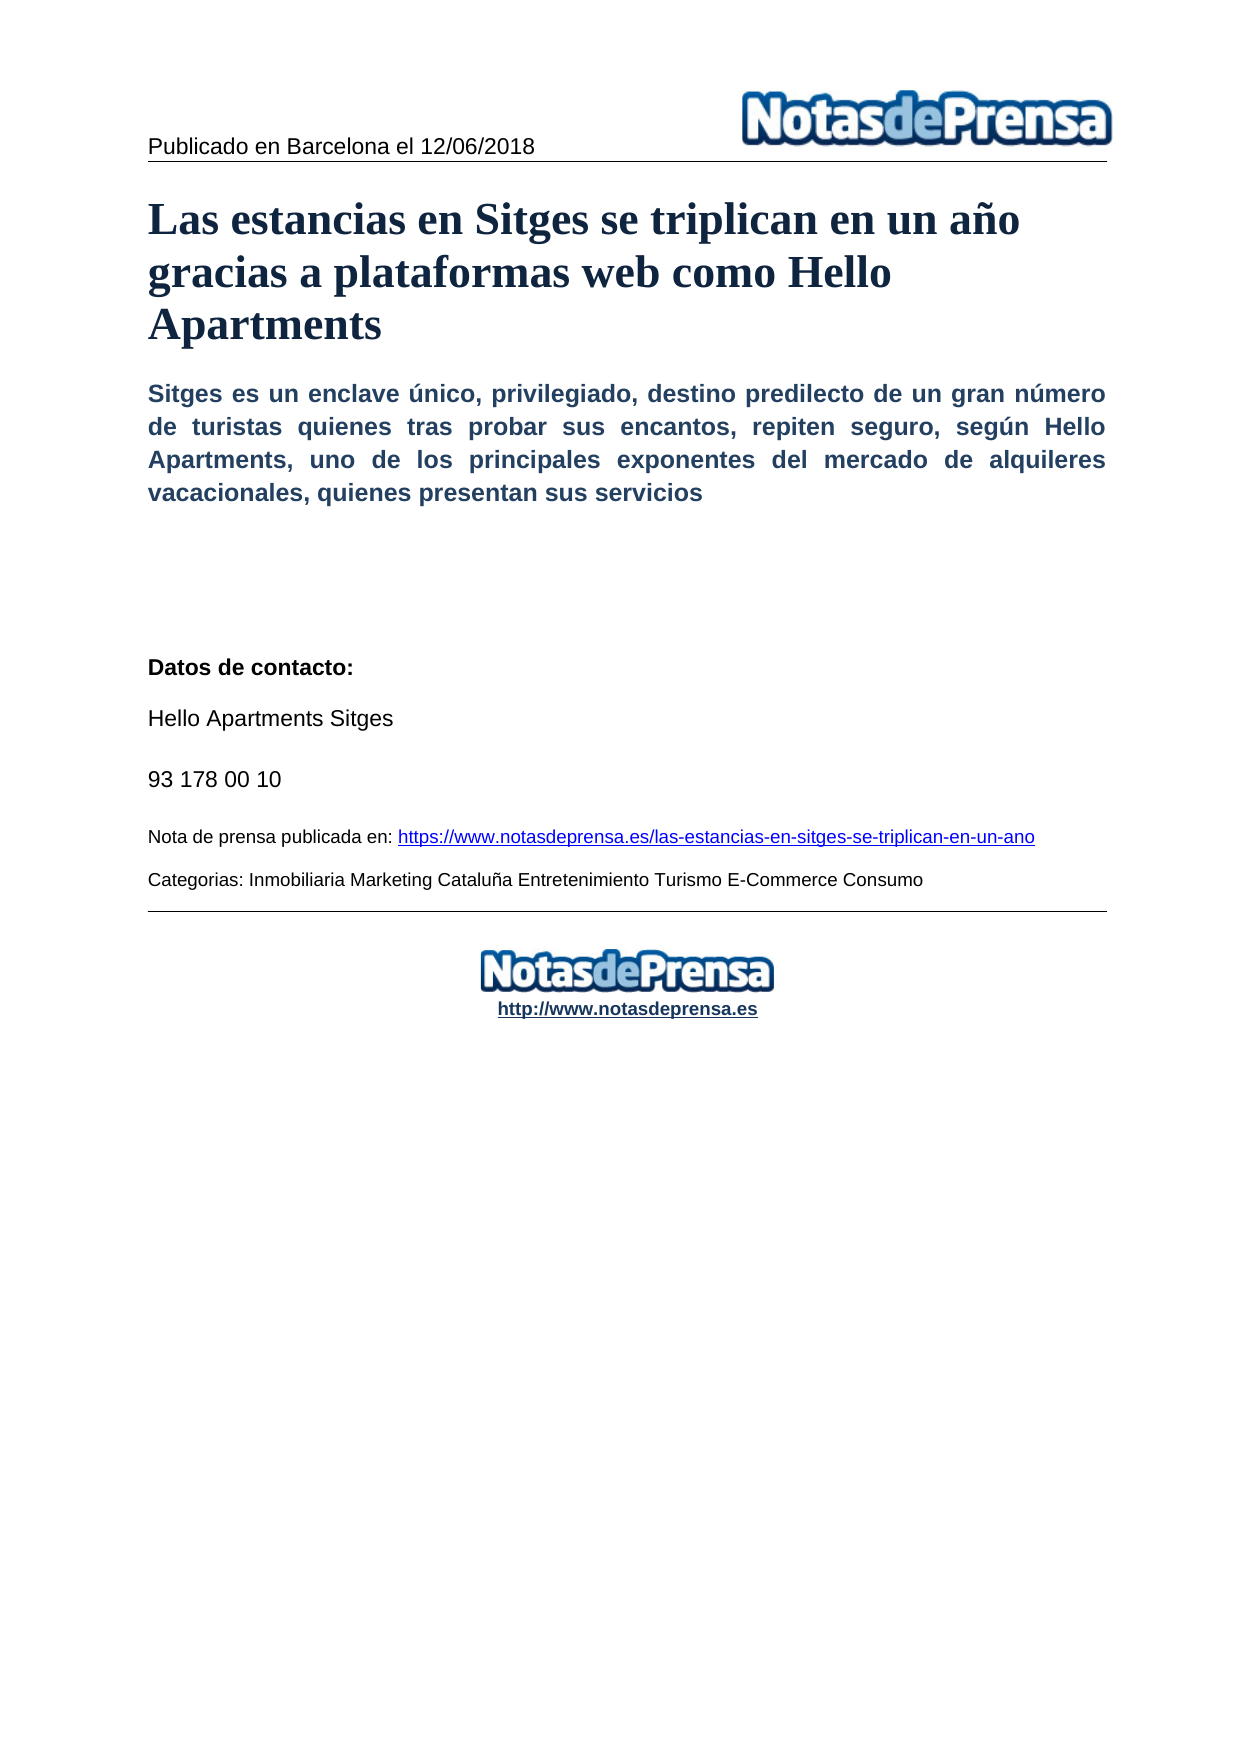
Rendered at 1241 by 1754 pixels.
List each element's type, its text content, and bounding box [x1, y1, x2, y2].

text 93 178 00 10 [148, 766, 1063, 792]
picture [742, 90, 1113, 148]
subtitle Sitges es un enclave único, privilegiado, destino predilecto de un gran número de turistas quienes tras probar sus encantos, repiten seguro, según Hello Apartments, uno de los principales exponentes del mercado de alquileres vacacionales, quienes presentan sus servicios [148, 379, 1107, 507]
text Datos de contacto: [148, 654, 1107, 681]
text http://www.notasdeprensa.es [148, 998, 1107, 1019]
text Publicado en Barcelona el 12/06/2018 [148, 133, 1107, 161]
text Categorias: Inmobiliaria Marketing Cataluña Entretenimiento Turismo E-Commerce Consumo [148, 868, 1107, 890]
text Hello Apartments Sitges [148, 705, 1063, 732]
picture [480, 948, 775, 994]
text Nota de prensa publicada en: https://www.notasdeprensa.es/las-estancias-en-sitges-se-triplican-en-un-ano [148, 826, 1107, 848]
subtitle Las estancias en Sitges se triplican en un año gracias a plataformas web como Hello Apartments [148, 192, 1107, 350]
